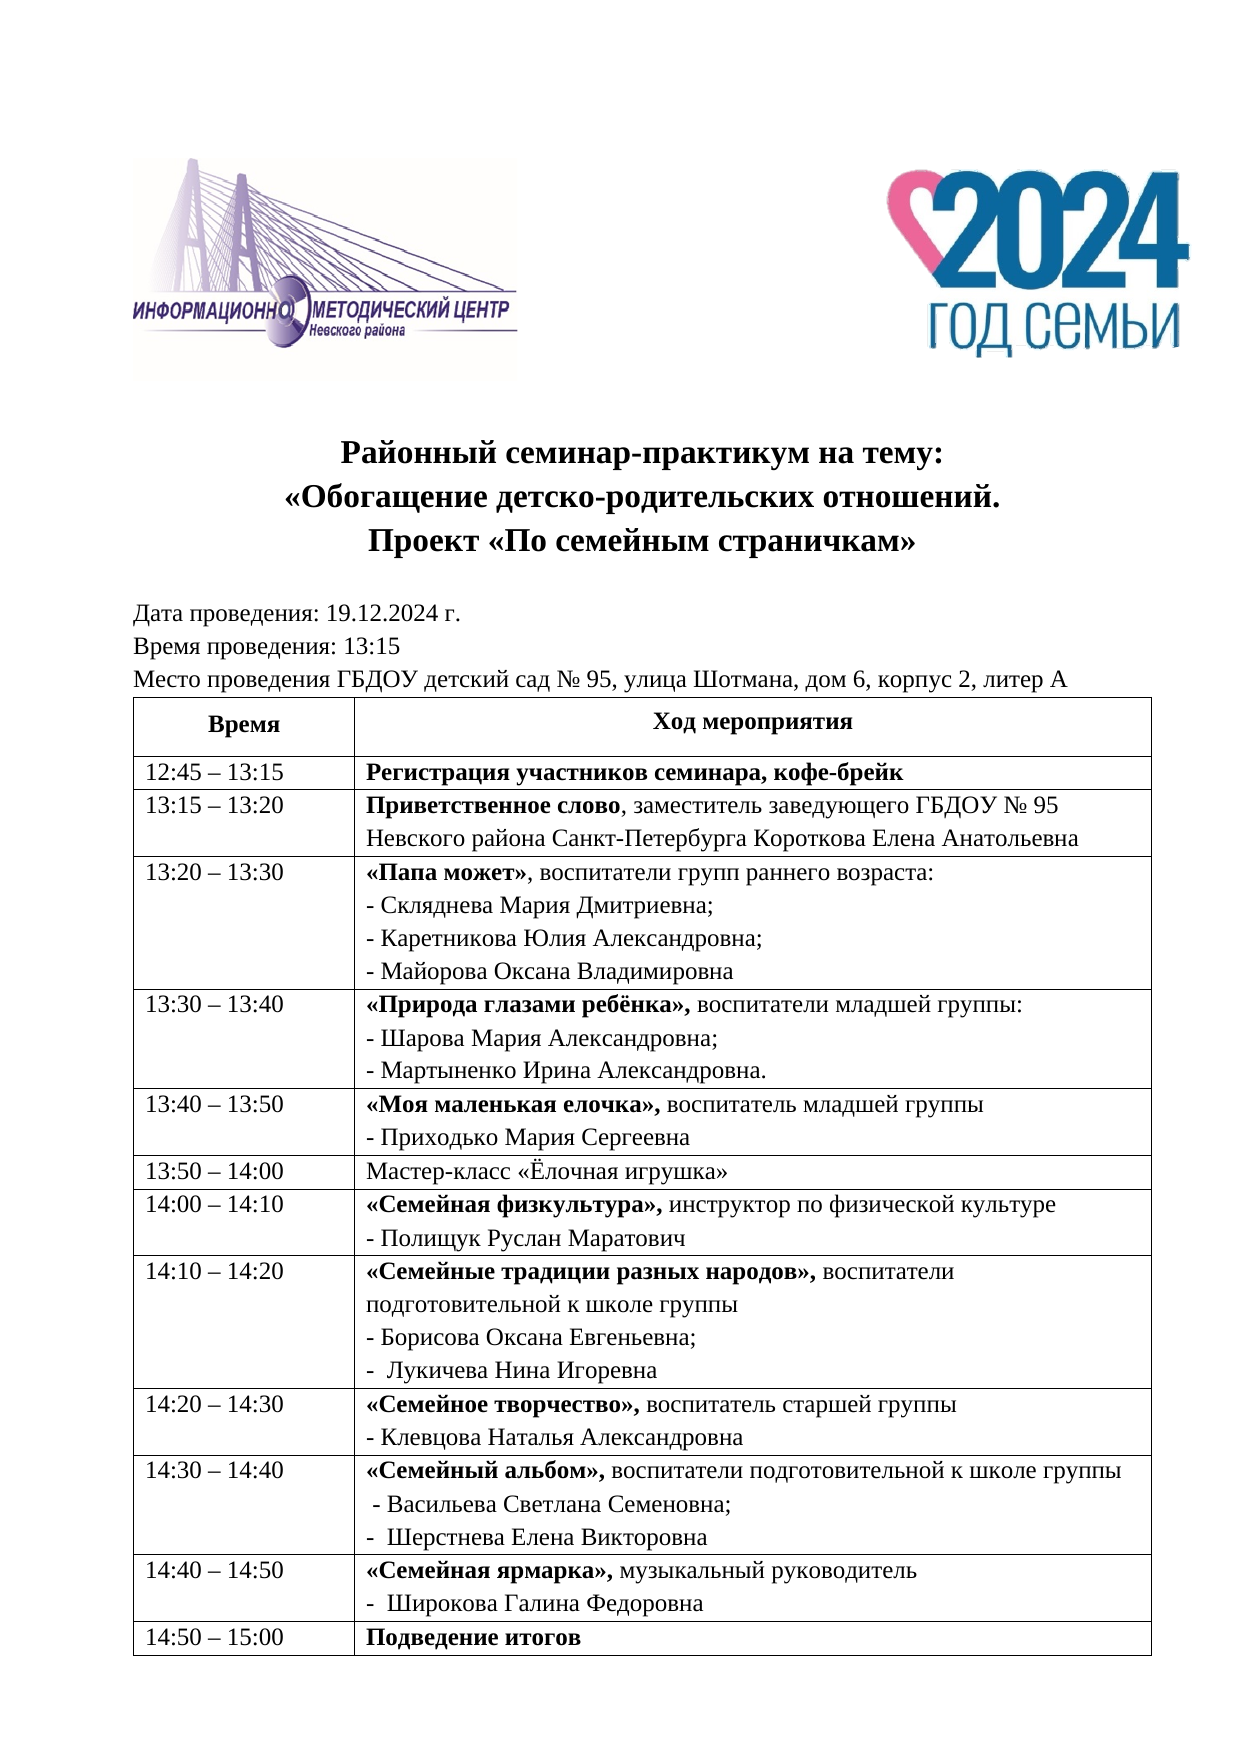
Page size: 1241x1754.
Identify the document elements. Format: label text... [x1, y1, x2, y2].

text Проект «По семейным страничкам» [133, 521, 1152, 559]
table_cell «Семейный альбом», воспитатели подготовительной к школе группы - Васильева Светлана Семеновна; - Шерстнева Елена Викторовна [355, 1456, 1151, 1554]
text «Обогащение детско-родительских отношений. [133, 477, 1152, 515]
text Дата проведения: 19.12.2024 г. [133, 598, 1152, 626]
table_header Ход мероприятия [355, 698, 1151, 756]
table_cell Регистрация участников семинара, кофе-брейк [355, 757, 1151, 789]
table_cell 13:50 – 14:00 [134, 1156, 354, 1188]
table_cell «Семейное творчество», воспитатель старшей группы - Клевцова Наталья Александровна [355, 1389, 1151, 1454]
table_cell «Семейные традиции разных народов», воспитатели подготовительной к школе группы - Борисова Оксана Евгеньевна; - Лукичева Нина Игоревна [355, 1256, 1151, 1388]
table_cell «Природа глазами ребёнка», воспитатели младшей группы: - Шарова Мария Александровна; - Мартыненко Ирина Александровна. [355, 990, 1151, 1088]
table_cell 12:45 – 13:15 [134, 757, 354, 789]
table_cell 14:40 – 14:50 [134, 1555, 354, 1621]
table_cell 14:00 – 14:10 [134, 1190, 354, 1255]
table_header Время [134, 698, 354, 756]
table_cell Приветственное слово, заместитель заведующего ГБДОУ № 95 Невского района Санкт-Петербурга Короткова Елена Анатольевна [355, 790, 1151, 856]
table_cell 14:20 – 14:30 [134, 1389, 354, 1454]
table_cell 14:10 – 14:20 [134, 1256, 354, 1388]
text Время проведения: 13:15 [133, 631, 1152, 659]
table_cell «Моя маленькая елочка», воспитатель младшей группы - Приходько Мария Сергеевна [355, 1089, 1151, 1155]
table_cell 13:15 – 13:20 [134, 790, 354, 856]
table_cell Подведение итогов [355, 1622, 1151, 1654]
table_cell 14:50 – 15:00 [134, 1622, 354, 1654]
table_cell 14:30 – 14:40 [134, 1456, 354, 1554]
text Районный семинар-практикум на тему: [133, 432, 1152, 471]
table_cell 13:30 – 13:40 [134, 990, 354, 1088]
picture [132, 158, 518, 381]
table_cell 13:20 – 13:30 [134, 857, 354, 988]
table_cell «Семейная ярмарка», музыкальный руководитель - Широкова Галина Федоровна [355, 1555, 1151, 1621]
table_cell 13:40 – 13:50 [134, 1089, 354, 1155]
table_cell «Семейная физкультура», инструктор по физической культуре - Полищук Руслан Маратович [355, 1190, 1151, 1255]
text Место проведения ГБДОУ детский сад № 95, улица Шотмана, дом 6, корпус 2, литер А [133, 664, 1152, 692]
table_cell Мастер-класс «Ёлочная игрушка» [355, 1156, 1151, 1188]
table_cell «Папа может», воспитатели групп раннего возраста: - Скляднева Мария Дмитриевна; - Каретникова Юлия Александровна; - Майорова Оксана Владимировна [355, 857, 1151, 988]
picture [882, 163, 1196, 361]
